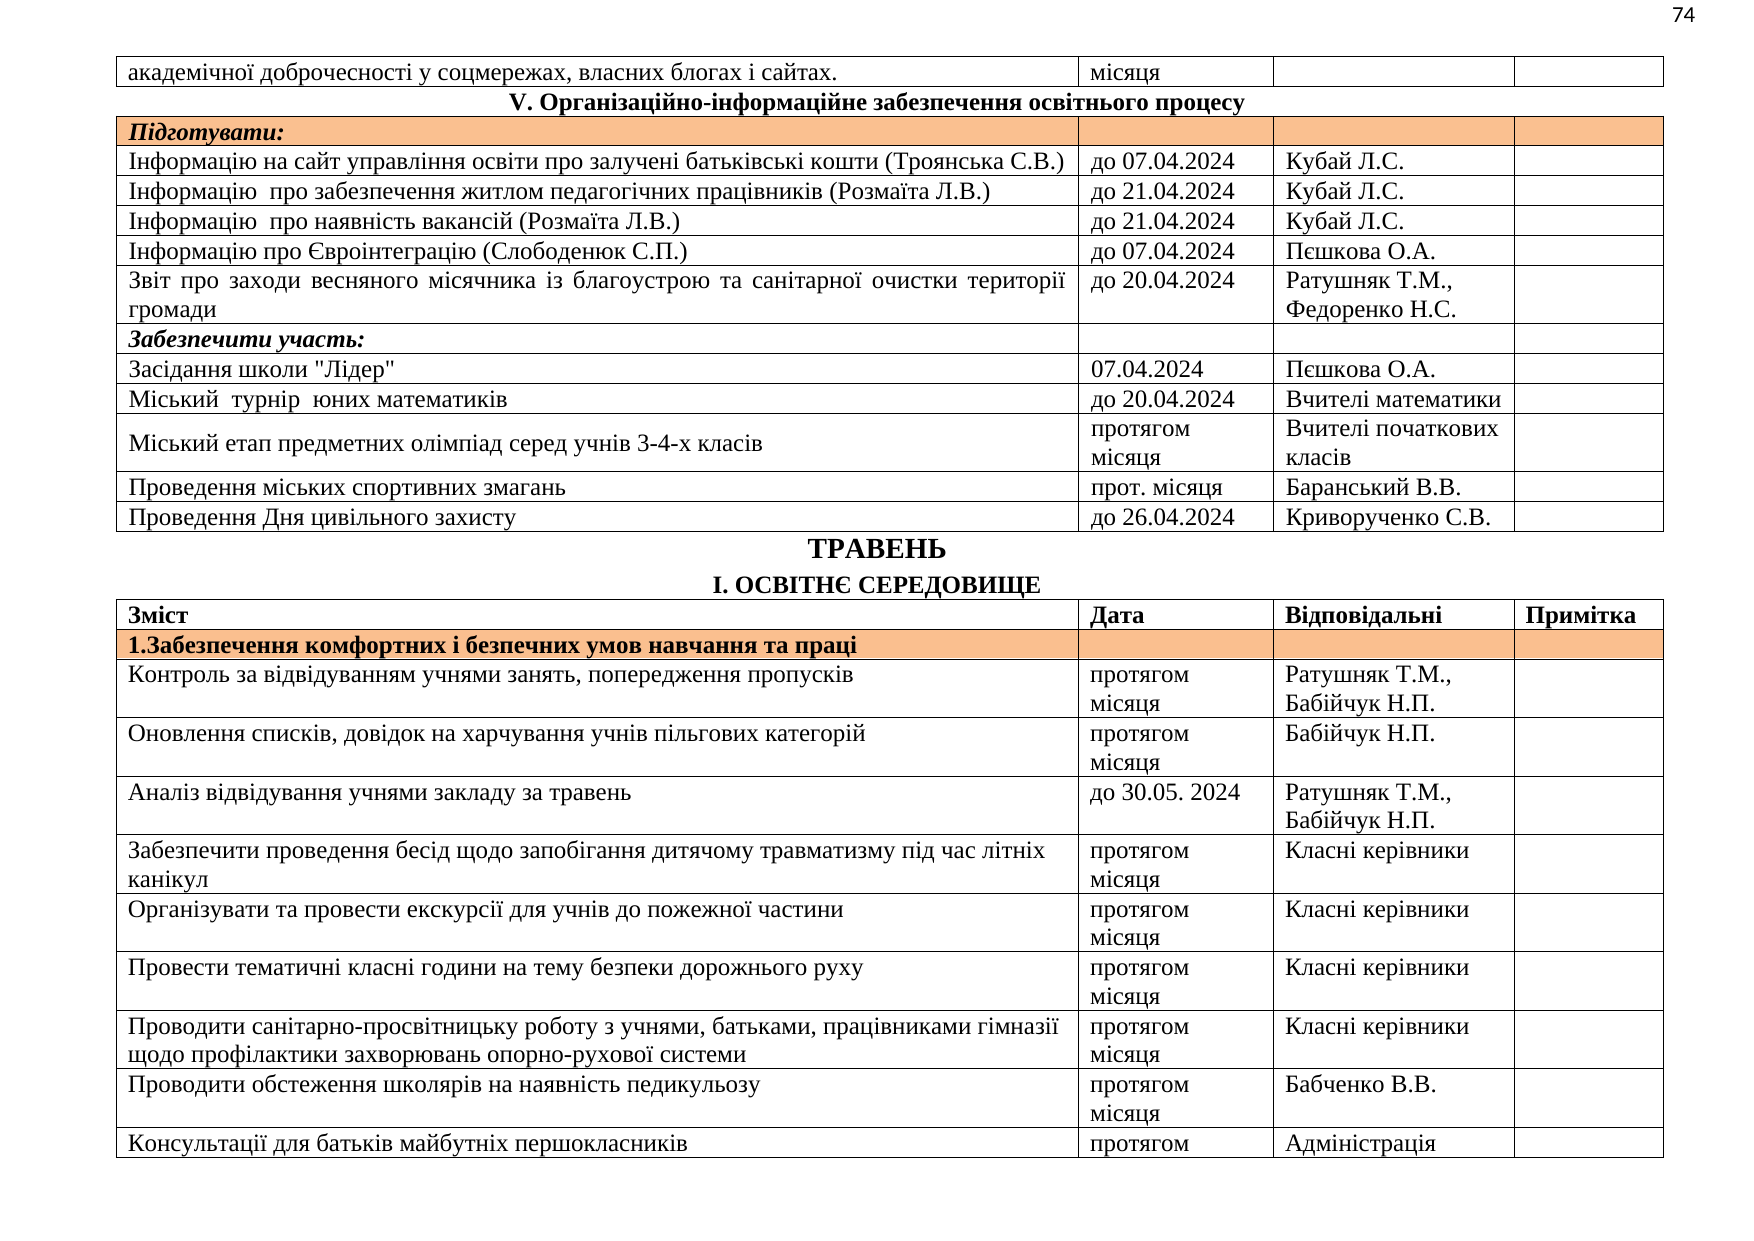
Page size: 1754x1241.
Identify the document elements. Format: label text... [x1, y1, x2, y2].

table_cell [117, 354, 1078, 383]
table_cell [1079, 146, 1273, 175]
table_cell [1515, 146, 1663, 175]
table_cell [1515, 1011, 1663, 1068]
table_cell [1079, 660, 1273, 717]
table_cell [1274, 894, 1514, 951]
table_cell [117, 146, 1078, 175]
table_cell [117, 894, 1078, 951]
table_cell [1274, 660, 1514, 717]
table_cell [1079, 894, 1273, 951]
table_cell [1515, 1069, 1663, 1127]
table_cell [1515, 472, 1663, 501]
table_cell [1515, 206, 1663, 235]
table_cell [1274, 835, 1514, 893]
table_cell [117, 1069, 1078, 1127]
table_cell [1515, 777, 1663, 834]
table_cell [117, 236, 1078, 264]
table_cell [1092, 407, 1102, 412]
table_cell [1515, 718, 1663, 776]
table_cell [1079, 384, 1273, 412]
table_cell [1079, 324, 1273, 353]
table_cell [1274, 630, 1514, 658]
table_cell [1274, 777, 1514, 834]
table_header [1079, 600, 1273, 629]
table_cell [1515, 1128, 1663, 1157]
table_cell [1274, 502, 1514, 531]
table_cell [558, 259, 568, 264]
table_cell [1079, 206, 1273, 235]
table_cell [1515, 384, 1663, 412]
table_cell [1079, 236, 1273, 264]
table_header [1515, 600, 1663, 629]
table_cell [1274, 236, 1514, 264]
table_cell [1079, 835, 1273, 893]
text ТРАВЕНЬ [59, 532, 1695, 565]
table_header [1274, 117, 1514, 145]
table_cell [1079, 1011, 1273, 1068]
text V. Організаційно-інформаційне забезпечення освітнього процесу [59, 87, 1695, 116]
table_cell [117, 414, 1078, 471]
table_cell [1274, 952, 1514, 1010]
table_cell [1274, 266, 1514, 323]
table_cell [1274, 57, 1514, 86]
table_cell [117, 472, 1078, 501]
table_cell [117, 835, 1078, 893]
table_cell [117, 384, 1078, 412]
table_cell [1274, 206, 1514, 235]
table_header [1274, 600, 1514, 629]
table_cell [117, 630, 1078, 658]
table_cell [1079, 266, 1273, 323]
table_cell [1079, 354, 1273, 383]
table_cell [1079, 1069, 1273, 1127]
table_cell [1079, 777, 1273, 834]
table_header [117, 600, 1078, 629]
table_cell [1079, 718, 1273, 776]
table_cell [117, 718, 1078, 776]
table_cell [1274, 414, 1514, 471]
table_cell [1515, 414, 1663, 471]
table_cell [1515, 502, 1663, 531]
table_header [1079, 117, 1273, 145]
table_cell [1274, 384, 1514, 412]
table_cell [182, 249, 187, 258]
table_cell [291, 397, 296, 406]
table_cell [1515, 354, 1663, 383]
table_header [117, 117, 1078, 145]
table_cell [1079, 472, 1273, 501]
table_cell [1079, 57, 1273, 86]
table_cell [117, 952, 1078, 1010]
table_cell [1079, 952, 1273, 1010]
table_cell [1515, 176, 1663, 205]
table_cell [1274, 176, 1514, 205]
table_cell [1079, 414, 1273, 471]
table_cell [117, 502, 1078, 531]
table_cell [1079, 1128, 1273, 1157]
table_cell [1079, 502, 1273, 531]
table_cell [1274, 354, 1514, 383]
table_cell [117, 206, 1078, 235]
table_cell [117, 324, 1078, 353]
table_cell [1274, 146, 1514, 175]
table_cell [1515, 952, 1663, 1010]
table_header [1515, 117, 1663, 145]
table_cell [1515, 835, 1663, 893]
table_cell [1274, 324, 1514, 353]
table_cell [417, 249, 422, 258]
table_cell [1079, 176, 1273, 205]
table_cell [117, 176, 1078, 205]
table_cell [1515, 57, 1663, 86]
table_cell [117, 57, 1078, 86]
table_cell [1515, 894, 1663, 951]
text І. ОСВІТНЄ СЕРЕДОВИЩЕ [59, 570, 1695, 599]
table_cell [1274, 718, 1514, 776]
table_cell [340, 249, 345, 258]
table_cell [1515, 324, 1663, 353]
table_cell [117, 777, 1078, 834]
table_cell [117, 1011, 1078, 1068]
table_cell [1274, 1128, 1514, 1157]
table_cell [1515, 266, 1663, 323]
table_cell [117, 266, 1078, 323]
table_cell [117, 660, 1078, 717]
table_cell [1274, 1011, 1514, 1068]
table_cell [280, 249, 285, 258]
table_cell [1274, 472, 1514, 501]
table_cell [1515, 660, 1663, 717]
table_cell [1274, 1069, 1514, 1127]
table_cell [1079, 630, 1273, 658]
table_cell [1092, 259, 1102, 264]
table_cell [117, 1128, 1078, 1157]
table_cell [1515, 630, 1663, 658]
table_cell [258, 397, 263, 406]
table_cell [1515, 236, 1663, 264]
